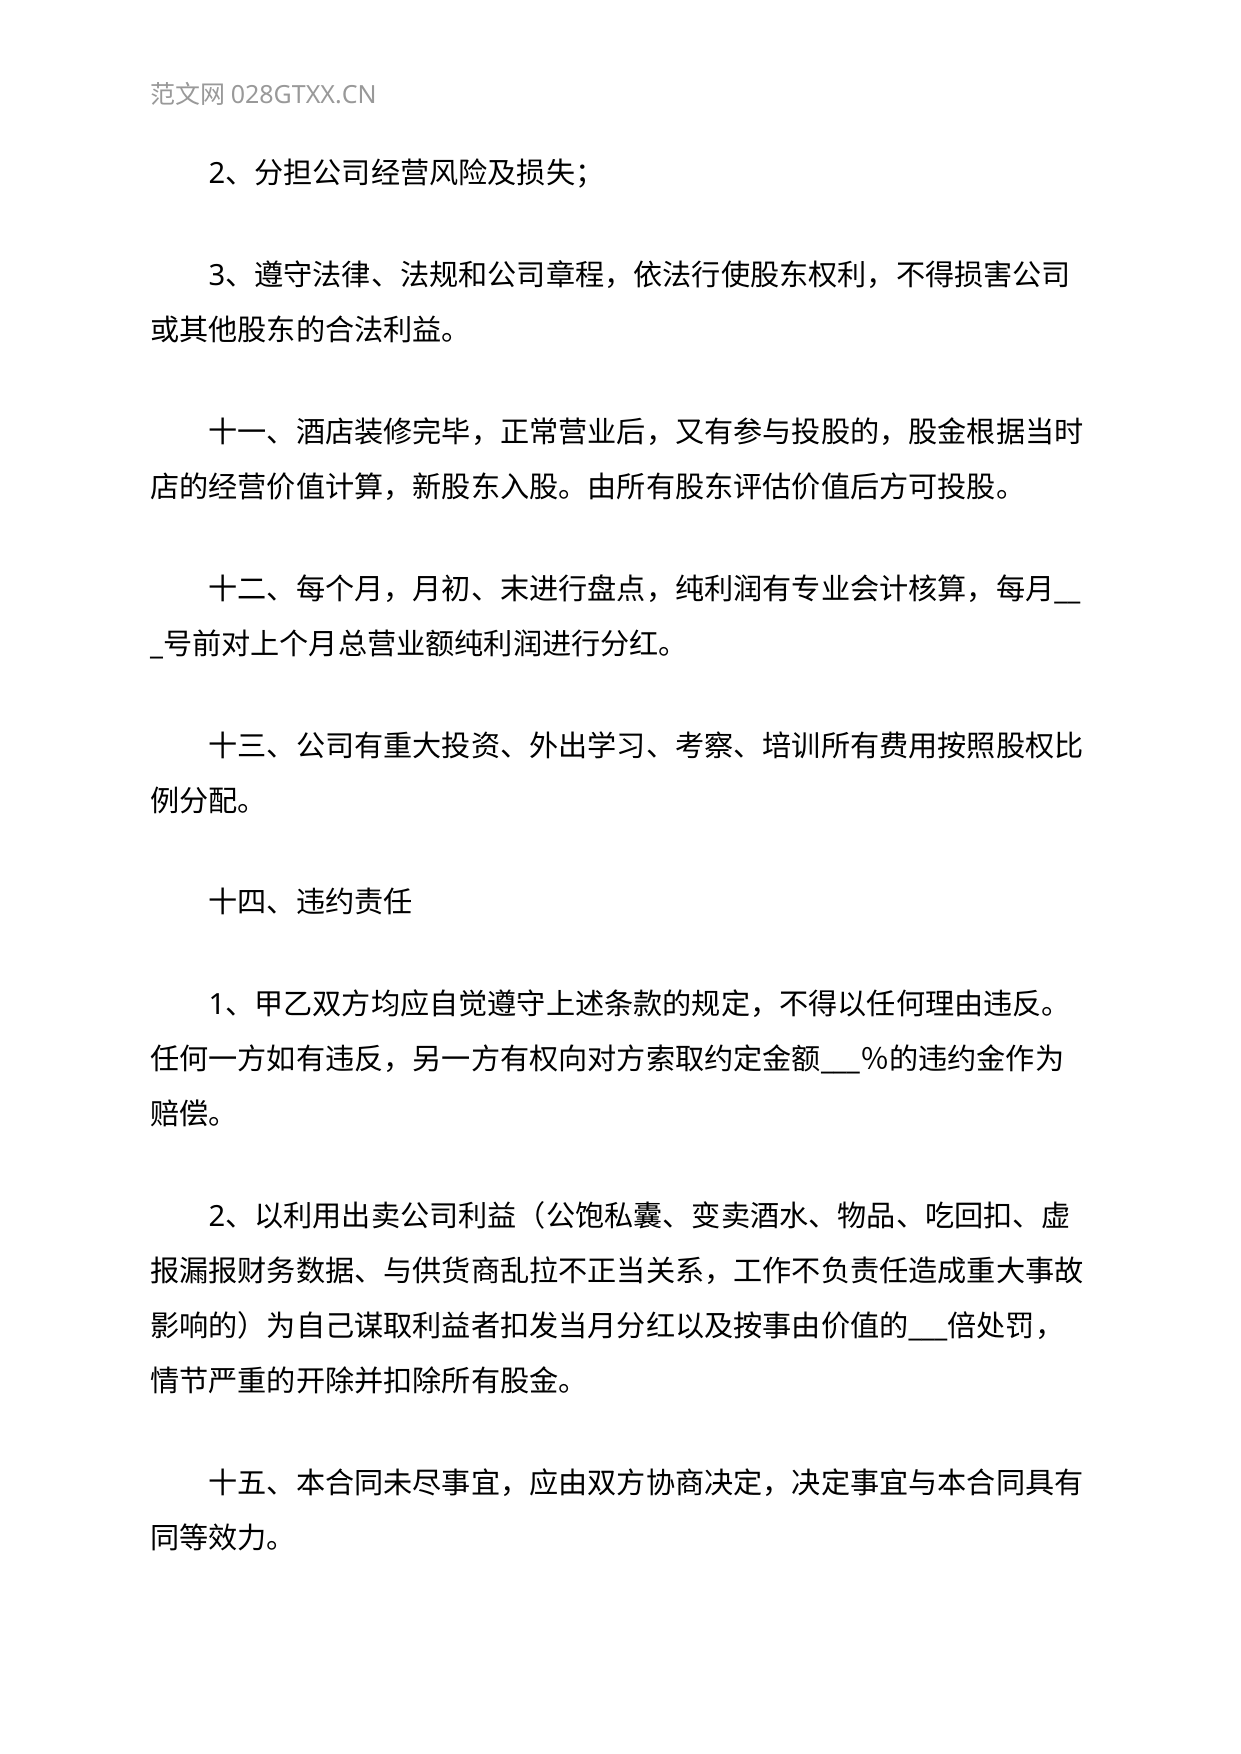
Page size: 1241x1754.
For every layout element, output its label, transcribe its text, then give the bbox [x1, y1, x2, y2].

text 2、以利用出卖公司利益（公饱私囊、变卖酒水、物品、吃回扣、虚报漏报财务数据、与供货商乱拉不正当关系，工作不负责任造成重大事故影响的）为自己谋取利益者扣发当月分红以及按事由价值的___倍处罚，情节严重的开除并扣除所有股金。 [150, 1193, 1090, 1400]
text 2、分担公司经营风险及损失； [150, 150, 1090, 192]
text 十五、本合同未尽事宜，应由双方协商决定，决定事宜与本合同具有同等效力。 [150, 1459, 1090, 1556]
text 3、遵守法律、法规和公司章程，依法行使股东权利，不得损害公司或其他股东的合法利益。 [150, 252, 1090, 349]
text 十二、每个月，月初、末进行盘点，纯利润有专业会计核算，每月___号前对上个月总营业额纯利润进行分红。 [150, 565, 1090, 663]
text 十一、酒店装修完毕，正常营业后，又有参与投股的，股金根据当时店的经营价值计算，新股东入股。由所有股东评估价值后方可投股。 [150, 409, 1090, 506]
text 十三、公司有重大投资、外出学习、考察、培训所有费用按照股权比例分配。 [150, 722, 1090, 819]
text 1、甲乙双方均应自觉遵守上述条款的规定，不得以任何理由违反。任何一方如有违反，另一方有权向对方索取约定金额___％的违约金作为赔偿。 [150, 981, 1090, 1133]
text 十四、违约责任 [150, 879, 1090, 921]
